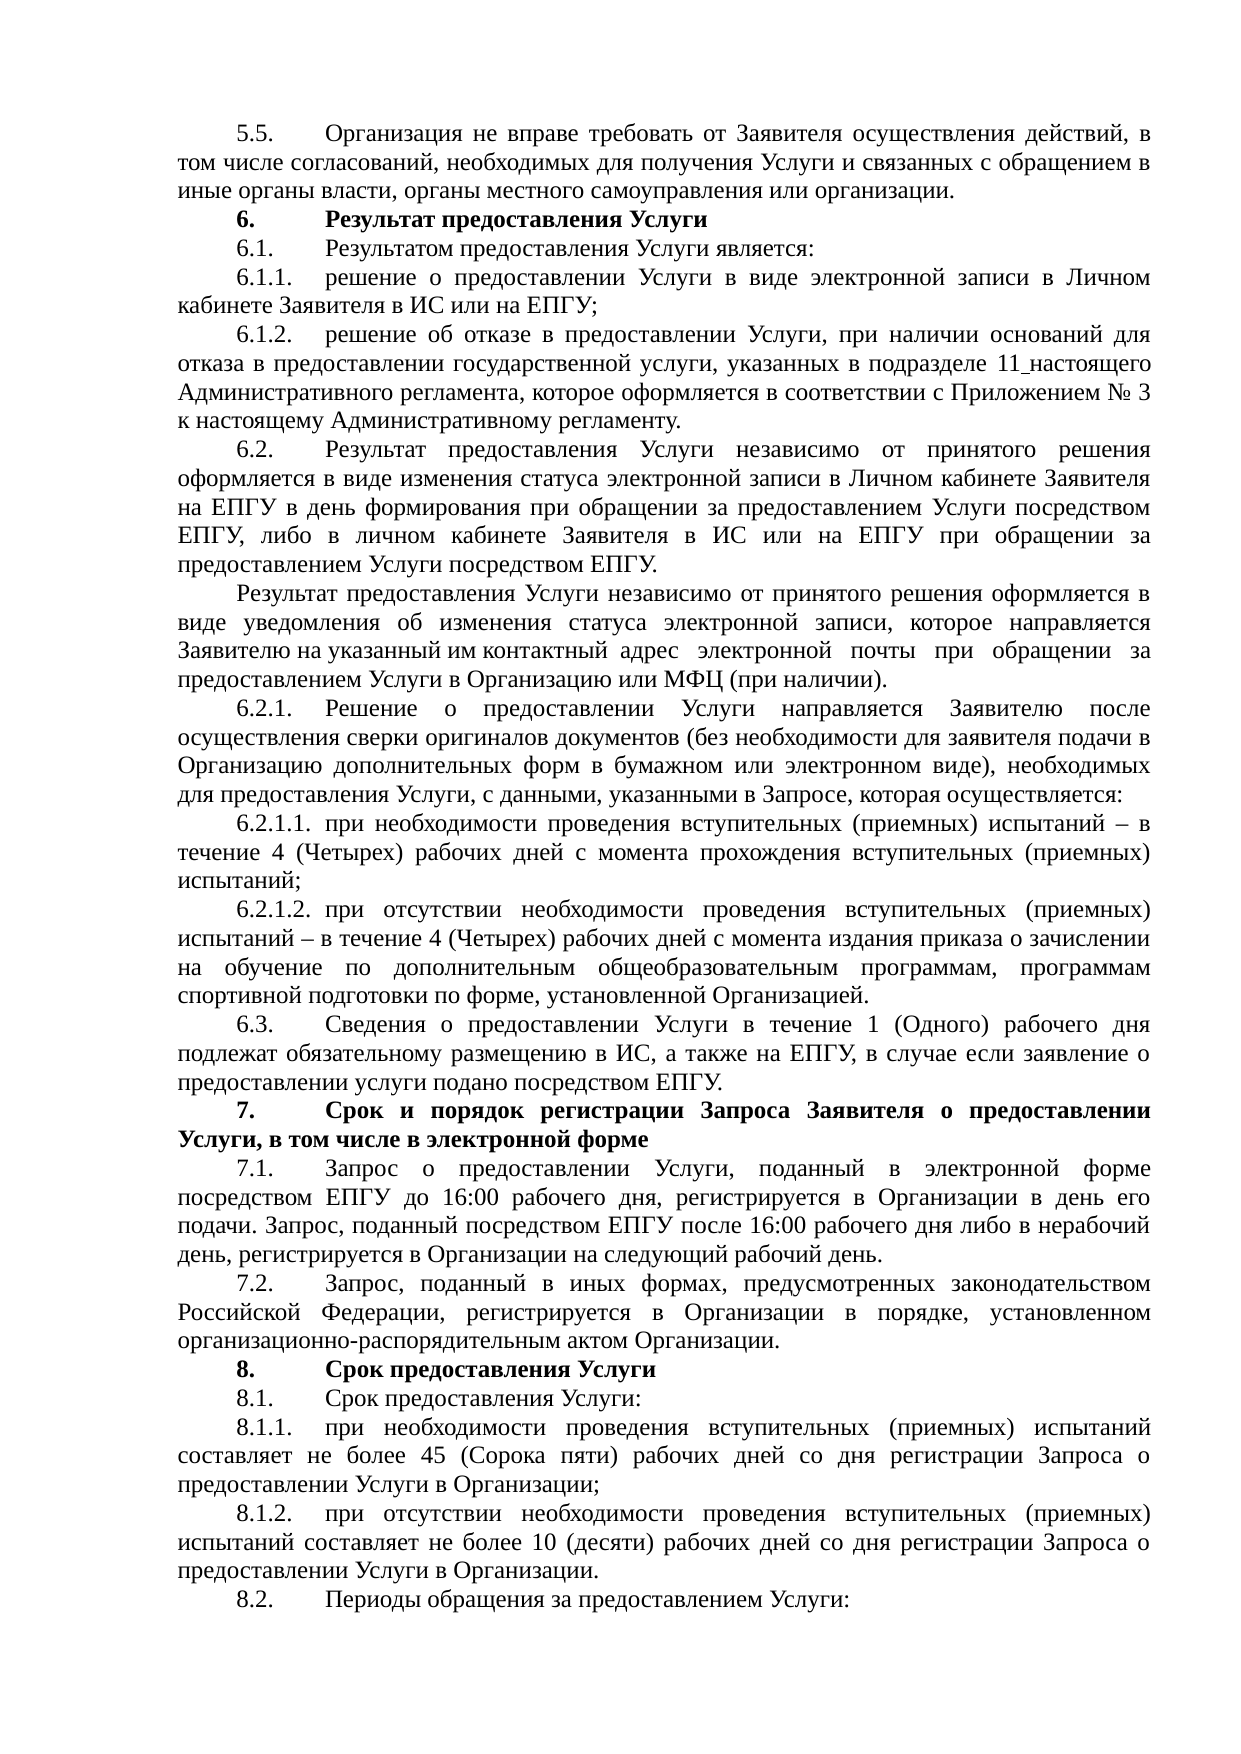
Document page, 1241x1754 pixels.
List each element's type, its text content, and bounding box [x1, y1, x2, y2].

list Срок предоставления Услуги: [177, 1383, 1152, 1412]
list Запрос, поданный в иных формах, предусмотренных законодательством Российской Федерации, регистрируется в Организации в порядке, установленном организационно-распорядительным актом Организации. [177, 1268, 1152, 1354]
list Результатом предоставления Услуги является: [177, 233, 1152, 262]
list Сведения о предоставлении Услуги в течение 1 (Одного) рабочего дня подлежат обязательному размещению в ИС, а также на ЕПГУ, в случае если заявление о предоставлении услуги подано посредством ЕПГУ. [177, 1009, 1152, 1096]
list Организация не вправе требовать от Заявителя осуществления действий, в том числе согласований, необходимых для получения Услуги и связанных с обращением в иные органы власти, органы местного самоуправления или организации. [177, 118, 1152, 204]
list решение об отказе в предоставлении Услуги, при наличии оснований для отказа в предоставлении государственной услуги, указанных в подразделе 11 настоящего Административного регламента, которое оформляется в соответствии с Приложением № 3 к настоящему Административному регламенту. [177, 319, 1152, 434]
list Решение о предоставлении Услуги направляется Заявителю после осуществления сверки оригиналов документов (без необходимости для заявителя подачи в Организацию дополнительных форм в бумажном или электронном виде), необходимых для предоставления Услуги, с данными, указанными в Запросе, которая осуществляется: [177, 693, 1152, 808]
list Срок предоставления Услуги [177, 1354, 1152, 1383]
list Результат предоставления Услуги независимо от принятого решения оформляется в виде уведомления об изменения статуса электронной записи, которое направляется Заявителю на указанный им контактный адрес электронной почты при обращении за предоставлением Услуги в Организацию или МФЦ (при наличии). [177, 578, 1152, 693]
list Запрос о предоставлении Услуги, поданный в электронной форме посредством ЕПГУ до 16:00 рабочего дня, регистрируется в Организации в день его подачи. Запрос, поданный посредством ЕПГУ после 16:00 рабочего дня либо в нерабочий день, регистрируется в Организации на следующий рабочий день. [177, 1153, 1152, 1268]
list Результат предоставления Услуги [177, 204, 1152, 233]
list Результат предоставления Услуги независимо от принятого решения оформляется в виде изменения статуса электронной записи в Личном кабинете Заявителя на ЕПГУ в день формирования при обращении за предоставлением Услуги посредством ЕПГУ, либо в личном кабинете Заявителя в ИС или на ЕПГУ при обращении за предоставлением Услуги посредством ЕПГУ. [177, 434, 1152, 578]
list при отсутствии необходимости проведения вступительных (приемных) испытаний – в течение 4 (Четырех) рабочих дней с момента издания приказа о зачислении на обучение по дополнительным общеобразовательным программам, программам спортивной подготовки по форме, установленной Организацией. [177, 894, 1152, 1009]
list при необходимости проведения вступительных (приемных) испытаний составляет не более 45 (Сорока пяти) рабочих дней со дня регистрации Запроса о предоставлении Услуги в Организации; [177, 1412, 1152, 1498]
list Срок и порядок регистрации Запроса Заявителя о предоставлении Услуги, в том числе в электронной форме [177, 1096, 1152, 1153]
list Периоды обращения за предоставлением Услуги: [177, 1584, 1152, 1613]
list при отсутствии необходимости проведения вступительных (приемных) испытаний составляет не более 10 (десяти) рабочих дней со дня регистрации Запроса о предоставлении Услуги в Организации. [177, 1498, 1152, 1584]
list при необходимости проведения вступительных (приемных) испытаний – в течение 4 (Четырех) рабочих дней с момента прохождения вступительных (приемных) испытаний; [177, 808, 1152, 894]
list решение о предоставлении Услуги в виде электронной записи в Личном кабинете Заявителя в ИС или на ЕПГУ; [177, 262, 1152, 319]
